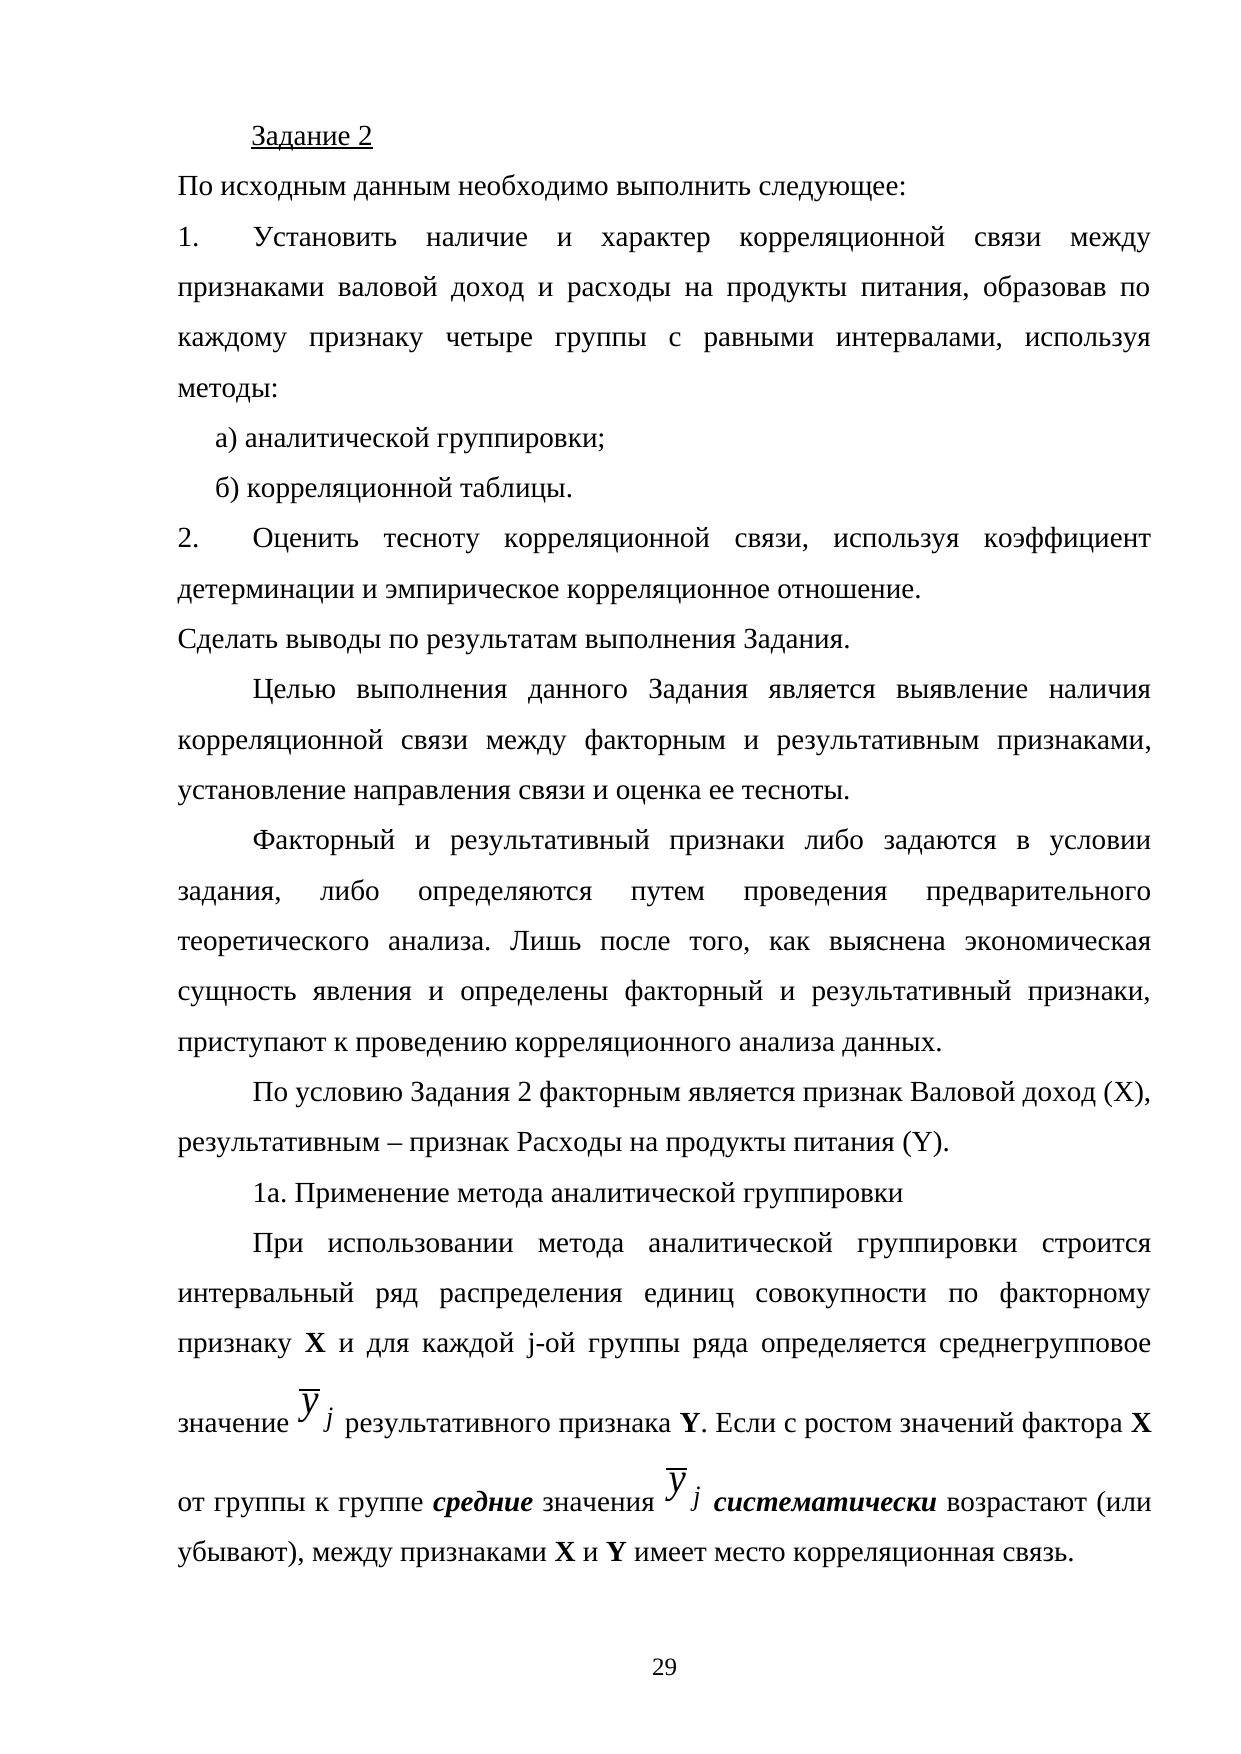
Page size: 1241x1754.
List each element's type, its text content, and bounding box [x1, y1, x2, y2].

text Факторный и результативный признаки либо задаются в условии задания, либо определяются путем проведения предварительного теоретического анализа. Лишь после того, как выяснена экономическая сущность явления и определены факторный и результативный признаки, приступают к проведению корреляционного анализа данных. [177, 822, 1152, 1057]
text По исходным данным необходимо выполнить следующее: [177, 168, 1152, 202]
list Установить наличие и характер корреляционной связи между признаками валовой доход и расходы на продукты питания, образовав по каждому признаку четыре группы с равными интервалами, используя методы: [177, 219, 1152, 403]
text а) аналитической группировки; [215, 420, 1152, 453]
list Оценить тесноту корреляционной связи, используя коэффициент детерминации и эмпирическое корреляционное отношение. [177, 521, 1152, 604]
text 1а. Применение метода аналитической группировки [177, 1175, 1152, 1208]
text При использовании метода аналитической группировки строится интервальный ряд распределения единиц совокупности по факторному признаку Х и для каждой j-ой группы ряда определяется среднегрупповое значение результативного признака Y. Если с ростом значений фактора Х от группы к группе средние значения систематически возрастают (или убывают), между признаками X и Y имеет место корреляционная связь. [177, 1225, 1152, 1568]
subtitle Задание 2 [177, 118, 1152, 152]
text б) корреляционной таблицы. [215, 470, 1152, 504]
text По условию Задания 2 факторным является признак Валовой доход (X), результативным – признак Расходы на продукты питания (Y). [177, 1074, 1152, 1158]
text Сделать выводы по результатам выполнения Задания. [177, 621, 1152, 655]
text Целью выполнения данного Задания является выявление наличия корреляционной связи между факторным и результативным признаками, установление направления связи и оценка ее тесноты. [177, 672, 1152, 806]
